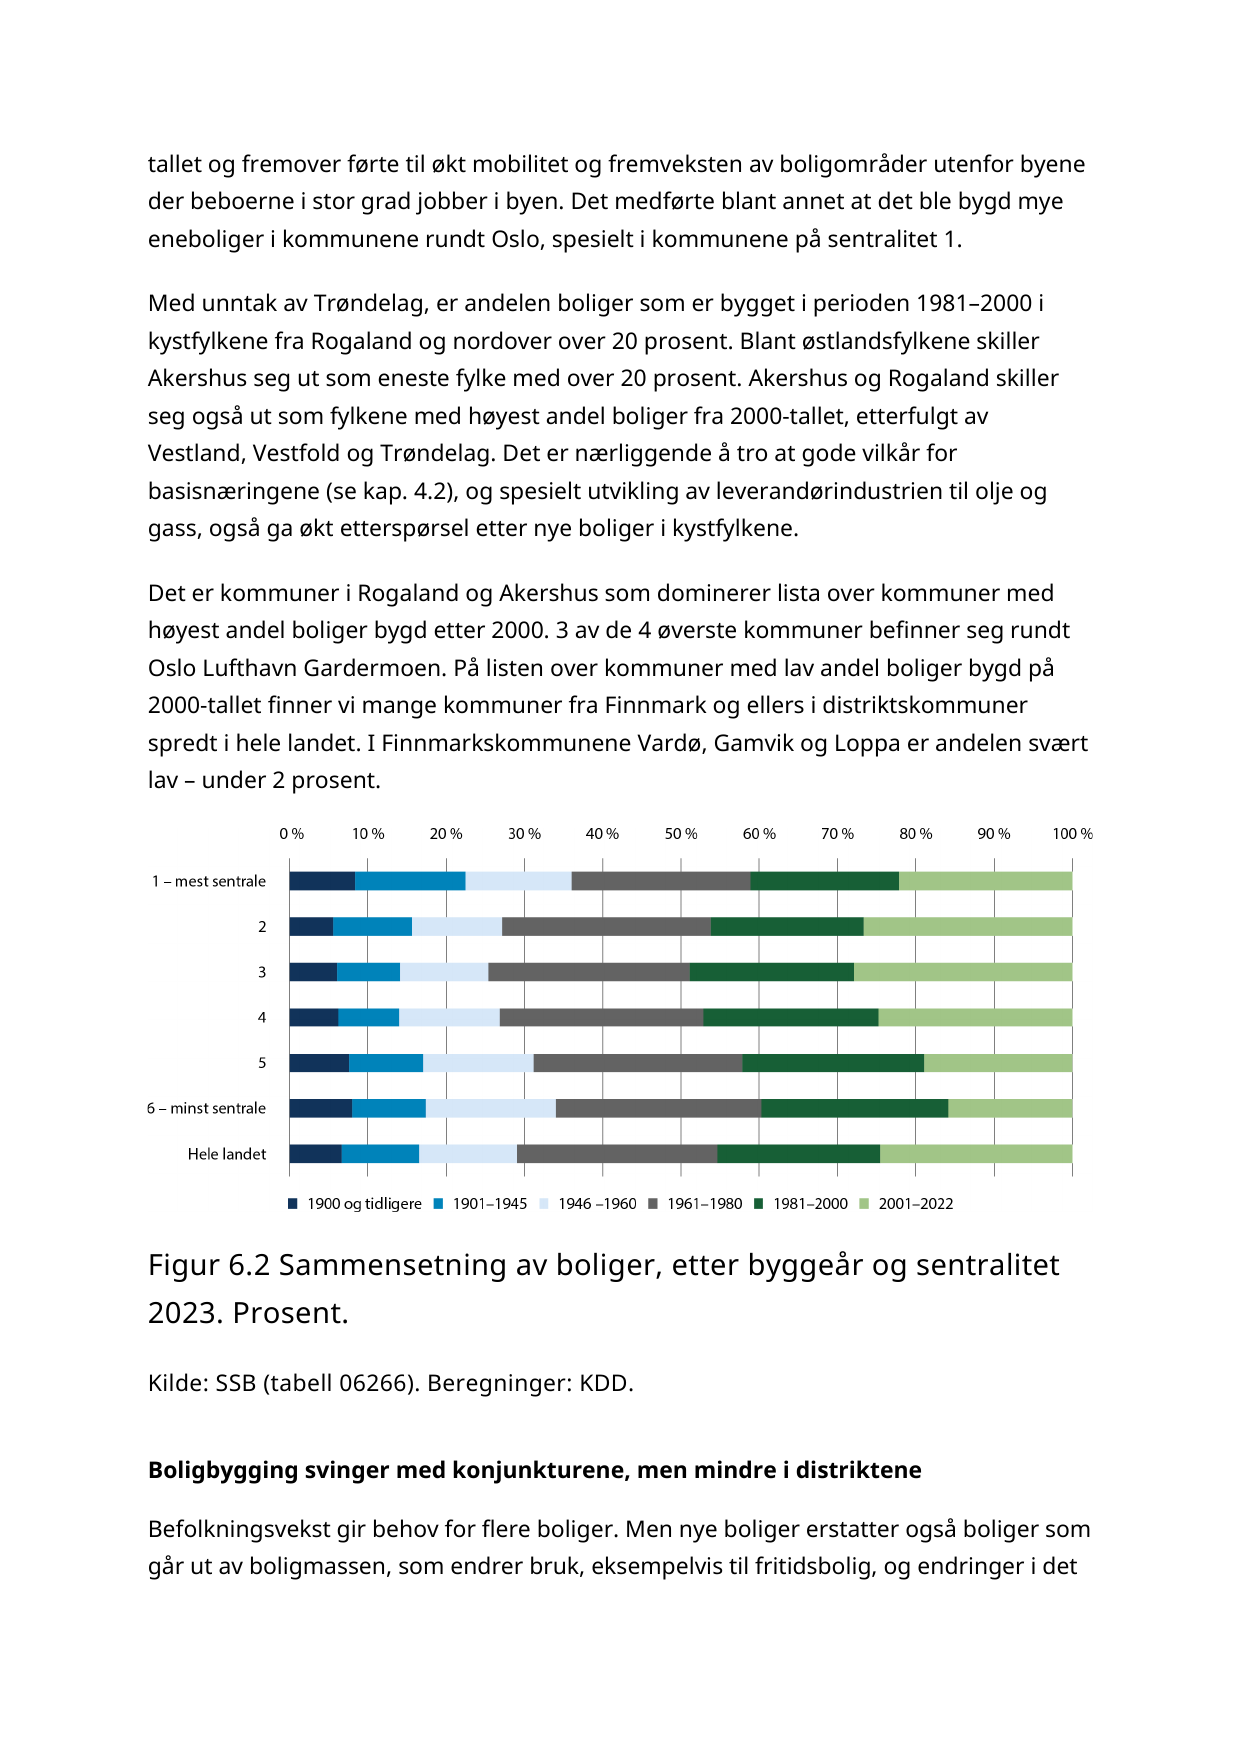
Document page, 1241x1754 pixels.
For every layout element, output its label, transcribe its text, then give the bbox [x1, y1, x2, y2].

text Boligbygging svinger med konjunkturene, men mindre i distriktene [148, 1454, 1093, 1486]
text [148, 148, 1093, 254]
text Med unntak av Trøndelag, er andelen boliger som er bygget i perioden 1981–2000 i kystfylkene fra Rogaland og nordover over 20 prosent. Blant østlandsfylkene skiller Akershus seg ut som eneste fylke med over 20 prosent. Akershus og Rogaland skiller seg også ut som fylkene med høyest andel boliger fra 2000-tallet, etterfulgt av Vestland, Vestfold og Trøndelag. Det er nærliggende å tro at gode vilkår for basisnæringene (se kap. 4.2), og spesielt utvikling av leverandørindustrien til olje og gass, også ga økt etterspørsel etter nye boliger i kystfylkene. [148, 287, 1093, 543]
picture [147, 828, 1093, 1212]
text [148, 1513, 1093, 1581]
text Det er kommuner i Rogaland og Akershus som dominerer lista over kommuner med høyest andel boliger bygd etter 2000. 3 av de 4 øverste kommuner befinner seg rundt Oslo Lufthavn Gardermoen. På listen over kommuner med lav andel boliger bygd på 2000-tallet finner vi mange kommuner fra Finnmark og ellers i distriktskommuner spredt i hele landet. I Finnmarkskommunene Vardø, Gamvik og Loppa er andelen svært lav – under 2 prosent. [148, 577, 1093, 796]
text Sammensetning av boliger, etter byggeår og sentralitet 2023. Prosent. [148, 1244, 1093, 1332]
text Kilde: SSB (tabell 06266). Beregninger: KDD. [148, 1367, 1093, 1398]
